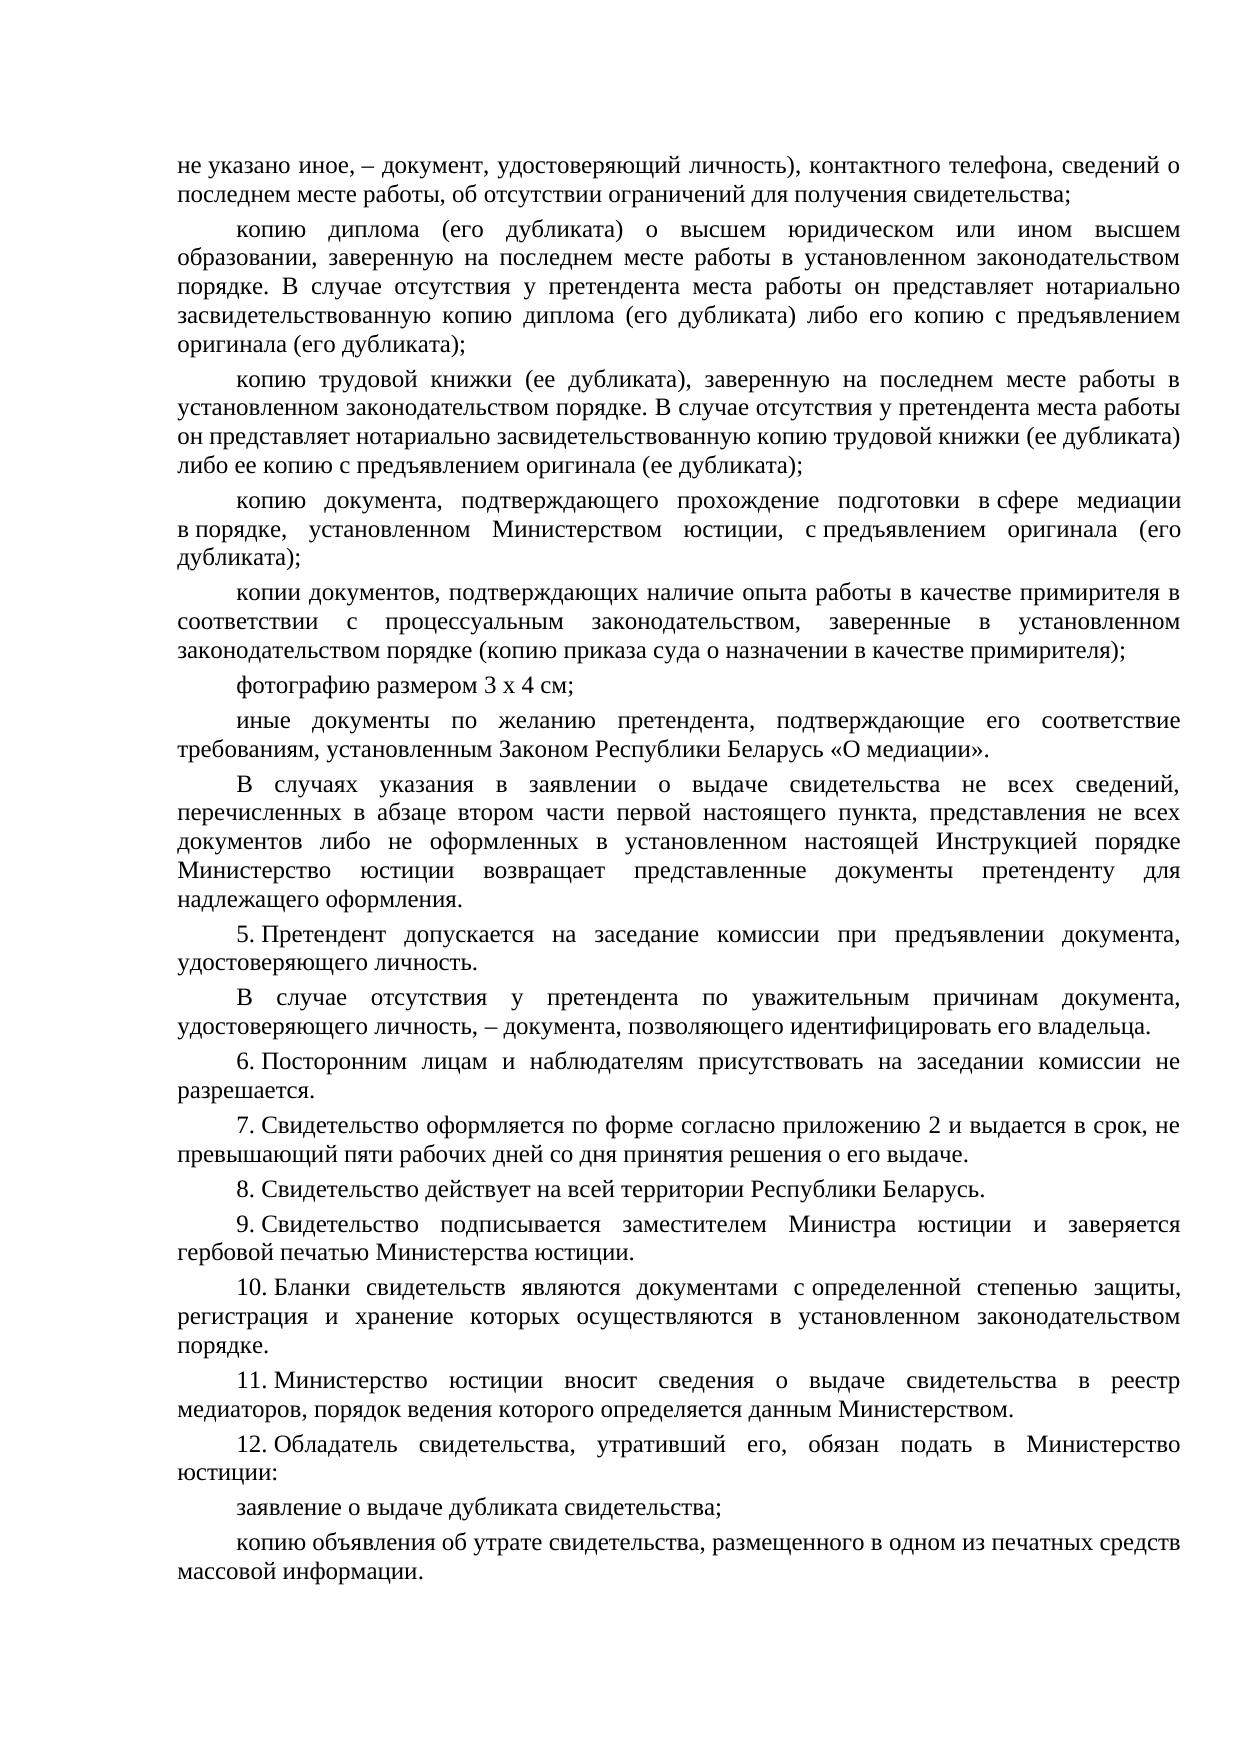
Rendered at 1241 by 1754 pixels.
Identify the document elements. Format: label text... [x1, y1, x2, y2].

text копию объявления об утрате свидетельства, размещенного в одном из печатных средств массовой информации. [177, 1527, 1181, 1585]
text копию документа, подтверждающего прохождение подготовки в сфере медиации в порядке, установленном Министерством юстиции, с предъявлением оригинала (его дубликата); [177, 485, 1181, 571]
text 11. Министерство юстиции вносит сведения о выдаче свидетельства в реестр медиаторов, порядок ведения которого определяется данным Министерством. [177, 1365, 1181, 1422]
text 9. Свидетельство подписывается заместителем Министра юстиции и заверяется гербовой печатью Министерства юстиции. [177, 1209, 1181, 1266]
text копии документов, подтверждающих наличие опыта работы в качестве примирителя в соответствии с процессуальным законодательством, заверенные в установленном законодательством порядке (копию приказа суда о назначении в качестве примирителя); [177, 577, 1181, 664]
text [177, 150, 1181, 207]
text иные документы по желанию претендента, подтверждающие его соответствие требованиям, установленным Законом Республики Беларусь «О медиации». [177, 705, 1181, 762]
text заявление о выдаче дубликата свидетельства; [177, 1492, 1181, 1521]
text 10. Бланки свидетельств являются документами с определенной степенью защиты, регистрация и хранение которых осуществляются в установленном законодательством порядке. [177, 1272, 1181, 1359]
text В случаях указания в заявлении о выдаче свидетельства не всех сведений, перечисленных в абзаце втором части первой настоящего пункта, представления не всех документов либо не оформленных в установленном настоящей Инструкцией порядке Министерство юстиции возвращает представленные документы претенденту для надлежащего оформления. [177, 769, 1181, 912]
text копию трудовой книжки (ее дубликата), заверенную на последнем месте работы в установленном законодательством порядке. В случае отсутствия у претендента места работы он представляет нотариально засвидетельствованную копию трудовой книжки (ее дубликата) либо ее копию с предъявлением оригинала (ее дубликата); [177, 364, 1181, 479]
text 7. Свидетельство оформляется по форме согласно приложению 2 и выдается в срок, не превышающий пяти рабочих дней со дня принятия решения о его выдаче. [177, 1110, 1181, 1167]
text фотографию размером 3 x 4 см; [177, 670, 1181, 699]
text 12. Обладатель свидетельства, утративший его, обязан подать в Министерство юстиции: [177, 1429, 1181, 1486]
text 6. Посторонним лицам и наблюдателям присутствовать на заседании комиссии не разрешается. [177, 1046, 1181, 1104]
text 5. Претендент допускается на заседание комиссии при предъявлении документа, удостоверяющего личность. [177, 919, 1181, 976]
text 8. Свидетельство действует на всей территории Республики Беларусь. [177, 1174, 1181, 1202]
text В случае отсутствия у претендента по уважительным причинам документа, удостоверяющего личность, – документа, позволяющего идентифицировать его владельца. [177, 982, 1181, 1040]
text копию диплома (его дубликата) о высшем юридическом или ином высшем образовании, заверенную на последнем месте работы в установленном законодательством порядке. В случае отсутствия у претендента места работы он представляет нотариально засвидетельствованную копию диплома (его дубликата) либо его копию с предъявлением оригинала (его дубликата); [177, 214, 1181, 357]
